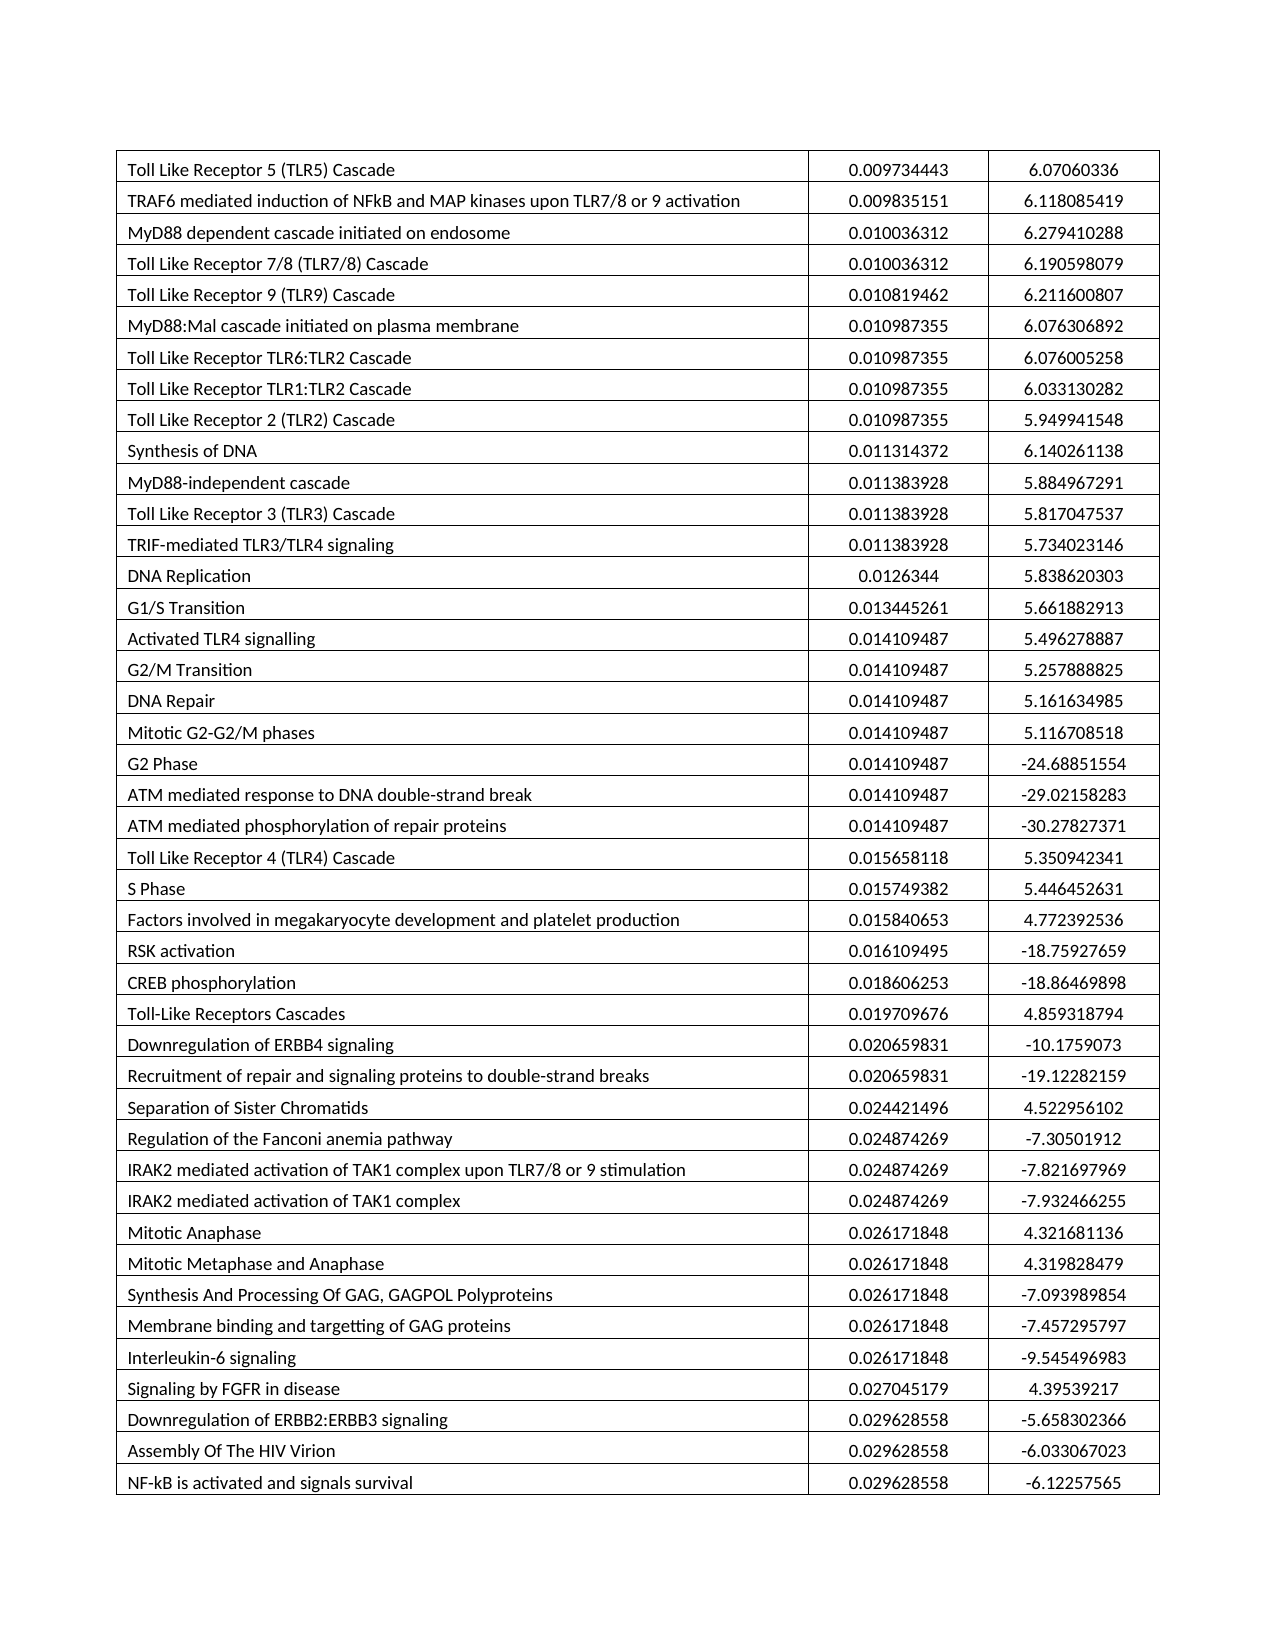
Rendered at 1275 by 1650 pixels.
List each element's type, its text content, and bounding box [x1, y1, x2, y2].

table_cell -6.12257565 [989, 1464, 1159, 1494]
table_cell 0.010819462 [809, 276, 988, 306]
table_cell 5.817047537 [989, 495, 1159, 525]
table_cell -6.033067023 [989, 1432, 1159, 1462]
table_cell 4.39539217 [989, 1370, 1159, 1400]
table_cell 5.734023146 [989, 526, 1159, 556]
table_cell 0.014109487 [809, 745, 988, 775]
table_cell Toll Like Receptor 9 (TLR9) Cascade [117, 276, 808, 306]
table_cell 0.018606253 [809, 964, 988, 994]
table_cell 5.838620303 [989, 557, 1159, 587]
table_cell Toll Like Receptor TLR6:TLR2 Cascade [117, 339, 808, 369]
table_cell 0.020659831 [809, 1057, 988, 1087]
table_cell Downregulation of ERBB2:ERBB3 signaling [117, 1401, 808, 1431]
table_cell 5.257888825 [989, 651, 1159, 681]
table_cell 6.190598079 [989, 245, 1159, 275]
table_cell 0.014109487 [809, 682, 988, 712]
table_cell Mitotic Metaphase and Anaphase [117, 1245, 808, 1275]
table_cell MyD88 dependent cascade initiated on endosome [117, 214, 808, 244]
table_cell 0.014109487 [809, 776, 988, 806]
table_cell DNA Replication [117, 557, 808, 587]
table_cell G1/S Transition [117, 589, 808, 619]
table_cell Recruitment of repair and signaling proteins to double-strand breaks [117, 1057, 808, 1087]
table_cell -24.68851554 [989, 745, 1159, 775]
table_cell -9.545496983 [989, 1339, 1159, 1369]
table_cell -7.457295797 [989, 1307, 1159, 1337]
table_cell DNA Repair [117, 682, 808, 712]
table_cell 0.020659831 [809, 1026, 988, 1056]
table_cell Signaling by FGFR in disease [117, 1370, 808, 1400]
table_cell 0.010036312 [809, 214, 988, 244]
table_cell RSK activation [117, 932, 808, 962]
table_cell -30.27827371 [989, 807, 1159, 837]
table_cell -7.30501912 [989, 1120, 1159, 1150]
table_cell -18.86469898 [989, 964, 1159, 994]
table_cell 0.010987355 [809, 401, 988, 431]
table_cell Downregulation of ERBB4 signaling [117, 1026, 808, 1056]
table_cell 0.011383928 [809, 495, 988, 525]
table_cell 4.772392536 [989, 901, 1159, 931]
table_cell 0.029628558 [809, 1432, 988, 1462]
table_cell 0.026171848 [809, 1245, 988, 1275]
table_cell 6.140261138 [989, 432, 1159, 462]
table_cell 0.024874269 [809, 1120, 988, 1150]
table_cell 0.011314372 [809, 432, 988, 462]
table_cell Separation of Sister Chromatids [117, 1089, 808, 1119]
table_cell Regulation of the Fanconi anemia pathway [117, 1120, 808, 1150]
table_cell -19.12282159 [989, 1057, 1159, 1087]
table_cell -29.02158283 [989, 776, 1159, 806]
table_cell 0.029628558 [809, 1464, 988, 1494]
table_cell Toll Like Receptor 5 (TLR5) Cascade [117, 151, 808, 181]
table_cell 5.661882913 [989, 589, 1159, 619]
table_cell -7.821697969 [989, 1151, 1159, 1181]
table_cell Mitotic Anaphase [117, 1214, 808, 1244]
table_cell -10.1759073 [989, 1026, 1159, 1056]
table_cell 0.015658118 [809, 839, 988, 869]
table_cell TRAF6 mediated induction of NFkB and MAP kinases upon TLR7/8 or 9 activation [117, 182, 808, 212]
table_cell 4.319828479 [989, 1245, 1159, 1275]
table_cell 6.211600807 [989, 276, 1159, 306]
table_cell 6.076306892 [989, 307, 1159, 337]
table_cell Factors involved in megakaryocyte development and platelet production [117, 901, 808, 931]
table_cell 0.011383928 [809, 464, 988, 494]
table_cell 6.07060336 [989, 151, 1159, 181]
table_cell Toll Like Receptor 7/8 (TLR7/8) Cascade [117, 245, 808, 275]
table_cell 5.446452631 [989, 870, 1159, 900]
table_cell G2/M Transition [117, 651, 808, 681]
table_cell -18.75927659 [989, 932, 1159, 962]
table_cell 5.884967291 [989, 464, 1159, 494]
table_cell IRAK2 mediated activation of TAK1 complex upon TLR7/8 or 9 stimulation [117, 1151, 808, 1181]
table_cell 0.014109487 [809, 620, 988, 650]
table_cell 0.024874269 [809, 1151, 988, 1181]
table_cell Interleukin-6 signaling [117, 1339, 808, 1369]
table_cell 0.010987355 [809, 307, 988, 337]
table_cell Toll Like Receptor 3 (TLR3) Cascade [117, 495, 808, 525]
table_cell 0.014109487 [809, 651, 988, 681]
table_cell 5.496278887 [989, 620, 1159, 650]
table_cell 0.026171848 [809, 1307, 988, 1337]
table_cell ATM mediated response to DNA double-strand break [117, 776, 808, 806]
table_cell 5.949941548 [989, 401, 1159, 431]
table_cell 0.029628558 [809, 1401, 988, 1431]
table_cell 5.161634985 [989, 682, 1159, 712]
table_cell MyD88-independent cascade [117, 464, 808, 494]
table_cell Toll Like Receptor 4 (TLR4) Cascade [117, 839, 808, 869]
table_cell 4.859318794 [989, 995, 1159, 1025]
table_cell Assembly Of The HIV Virion [117, 1432, 808, 1462]
table_cell Membrane binding and targetting of GAG proteins [117, 1307, 808, 1337]
table_cell 6.279410288 [989, 214, 1159, 244]
table_cell 0.026171848 [809, 1339, 988, 1369]
table_cell 6.118085419 [989, 182, 1159, 212]
table_cell 0.0126344 [809, 557, 988, 587]
table_cell NF-kB is activated and signals survival [117, 1464, 808, 1494]
table_cell 0.009835151 [809, 182, 988, 212]
table_cell Synthesis And Processing Of GAG, GAGPOL Polyproteins [117, 1276, 808, 1306]
table_cell 5.116708518 [989, 714, 1159, 744]
table_cell Synthesis of DNA [117, 432, 808, 462]
table_cell 0.024421496 [809, 1089, 988, 1119]
table_cell 0.009734443 [809, 151, 988, 181]
table_cell Toll-Like Receptors Cascades [117, 995, 808, 1025]
table_cell ATM mediated phosphorylation of repair proteins [117, 807, 808, 837]
table_cell -7.093989854 [989, 1276, 1159, 1306]
table_cell 0.014109487 [809, 714, 988, 744]
table_cell 0.016109495 [809, 932, 988, 962]
table_cell 0.015749382 [809, 870, 988, 900]
table_cell 4.321681136 [989, 1214, 1159, 1244]
table_cell Toll Like Receptor TLR1:TLR2 Cascade [117, 370, 808, 400]
table_cell 0.027045179 [809, 1370, 988, 1400]
table_cell -7.932466255 [989, 1182, 1159, 1212]
table_cell CREB phosphorylation [117, 964, 808, 994]
table_cell 0.011383928 [809, 526, 988, 556]
table_cell 0.014109487 [809, 807, 988, 837]
table_cell 0.015840653 [809, 901, 988, 931]
table_cell TRIF-mediated TLR3/TLR4 signaling [117, 526, 808, 556]
table_cell G2 Phase [117, 745, 808, 775]
table_cell 6.076005258 [989, 339, 1159, 369]
table_cell 4.522956102 [989, 1089, 1159, 1119]
table_cell -5.658302366 [989, 1401, 1159, 1431]
table_cell 5.350942341 [989, 839, 1159, 869]
table_cell Toll Like Receptor 2 (TLR2) Cascade [117, 401, 808, 431]
table_cell 0.024874269 [809, 1182, 988, 1212]
table_cell 0.010987355 [809, 370, 988, 400]
table_cell S Phase [117, 870, 808, 900]
table_cell 0.010987355 [809, 339, 988, 369]
table_cell 0.013445261 [809, 589, 988, 619]
table_cell MyD88:Mal cascade initiated on plasma membrane [117, 307, 808, 337]
table_cell 0.019709676 [809, 995, 988, 1025]
table_cell IRAK2 mediated activation of TAK1 complex [117, 1182, 808, 1212]
table_cell 6.033130282 [989, 370, 1159, 400]
table_cell Activated TLR4 signalling [117, 620, 808, 650]
table_cell 0.010036312 [809, 245, 988, 275]
table_cell Mitotic G2-G2/M phases [117, 714, 808, 744]
table_cell 0.026171848 [809, 1214, 988, 1244]
table_cell 0.026171848 [809, 1276, 988, 1306]
